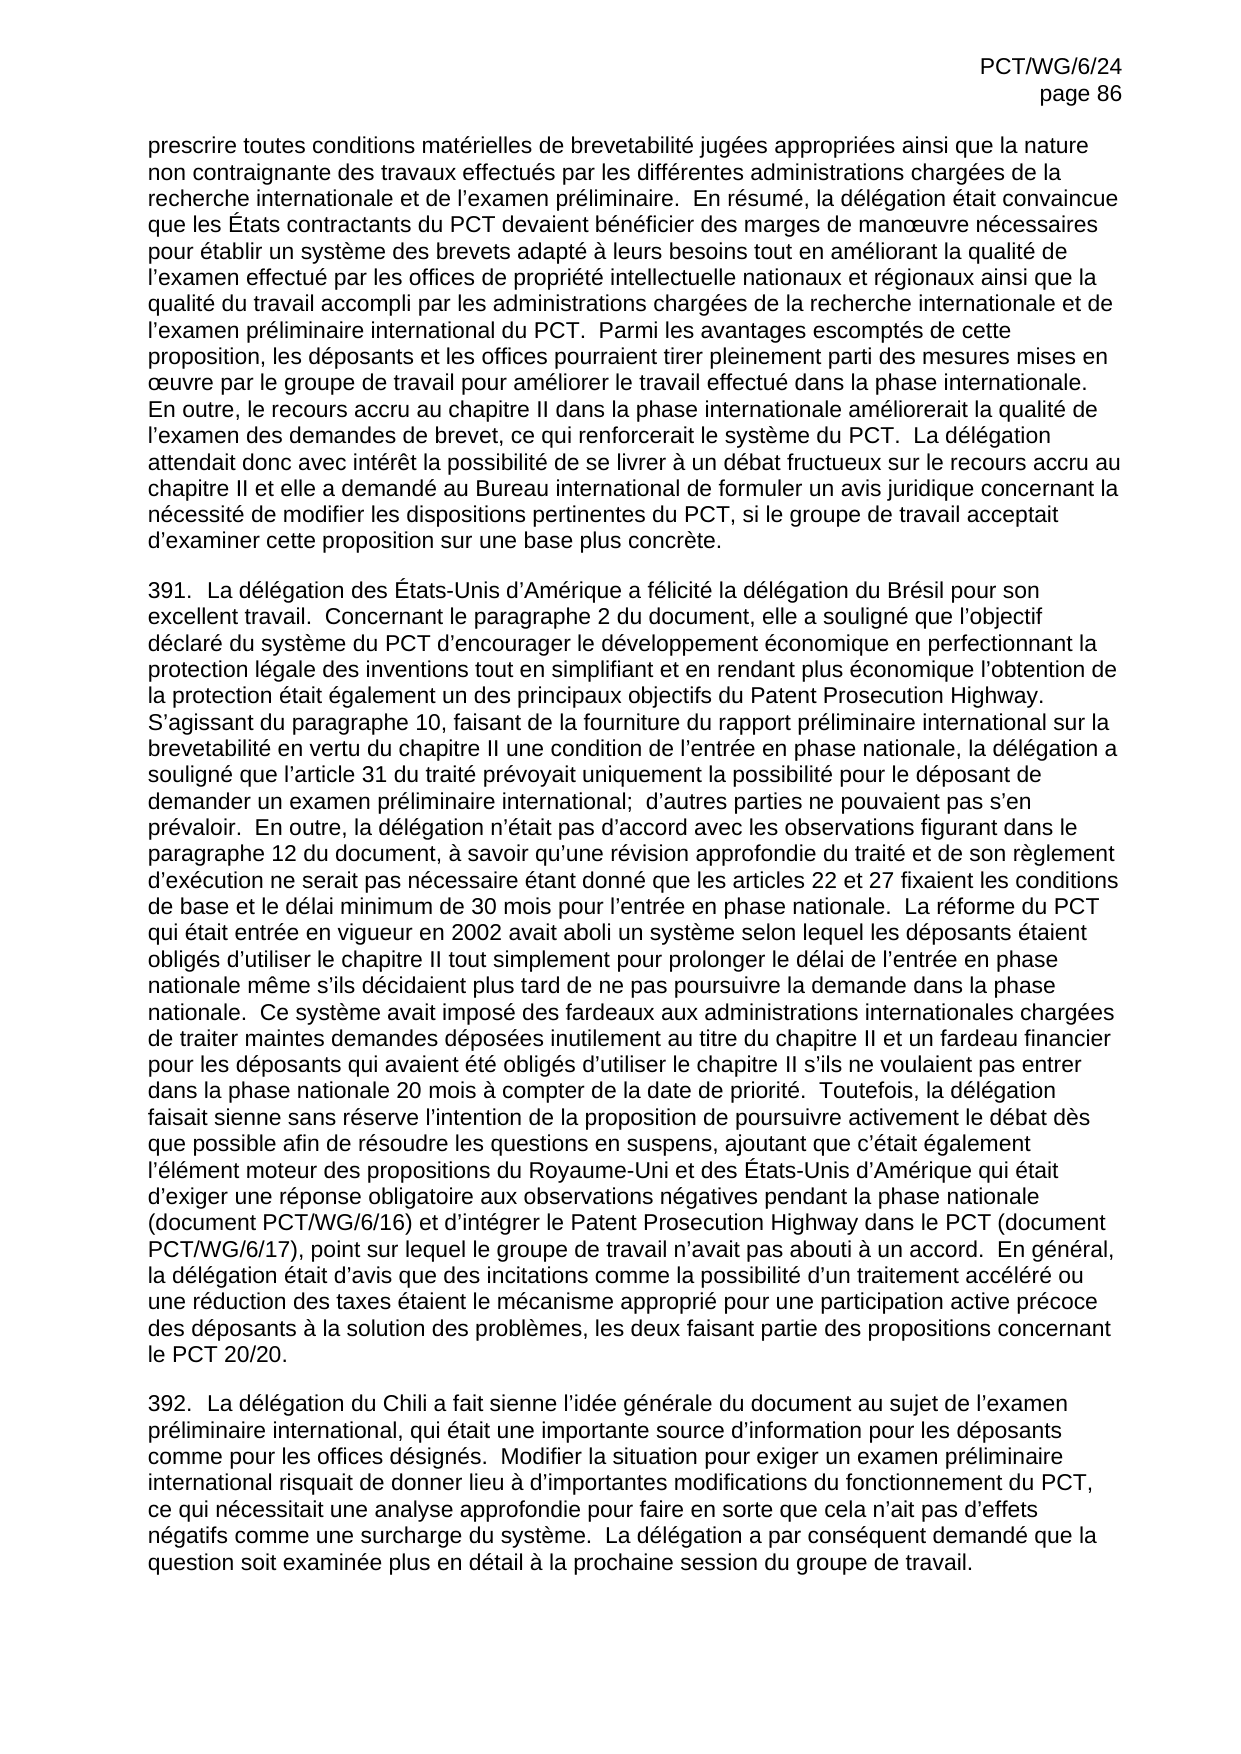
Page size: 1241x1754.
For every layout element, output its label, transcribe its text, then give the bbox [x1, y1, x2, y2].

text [148, 132, 1122, 554]
text La délégation des États-Unis d’Amérique a félicité la délégation du Brésil pour son excellent travail. Concernant le paragraphe 2 du document, elle a souligné que l’objectif déclaré du système du PCT d’encourager le développement économique en perfectionnant la protection légale des inventions tout en simplifiant et en rendant plus économique l’obtention de la protection était également un des principaux objectifs du Patent Prosecution Highway. S’agissant du paragraphe 10, faisant de la fourniture du rapport préliminaire international sur la brevetabilité en vertu du chapitre II une condition de l’entrée en phase nationale, la délégation a souligné que l’article 31 du traité prévoyait uniquement la possibilité pour le déposant de demander un examen préliminaire international; d’autres parties ne pouvaient pas s’en prévaloir. En outre, la délégation n’était pas d’accord avec les observations figurant dans le paragraphe 12 du document, à savoir qu’une révision approfondie du traité et de son règlement d’exécution ne serait pas nécessaire étant donné que les articles 22 et 27 fixaient les conditions de base et le délai minimum de 30 mois pour l’entrée en phase nationale. La réforme du PCT qui était entrée en vigueur en 2002 avait aboli un système selon lequel les déposants étaient obligés d’utiliser le chapitre II tout simplement pour prolonger le délai de l’entrée en phase nationale même s’ils décidaient plus tard de ne pas poursuivre la demande dans la phase nationale. Ce système avait imposé des fardeaux aux administrations internationales chargées de traiter maintes demandes déposées inutilement au titre du chapitre II et un fardeau financier pour les déposants qui avaient été obligés d’utiliser le chapitre II s’ils ne voulaient pas entrer dans la phase nationale 20 mois à compter de la date de priorité. Toutefois, la délégation faisait sienne sans réserve l’intention de la proposition de poursuivre activement le débat dès que possible afin de résoudre les questions en suspens, ajoutant que c’était également l’élément moteur des propositions du Royaume-Uni et des États-Unis d’Amérique qui était d’exiger une réponse obligatoire aux observations négatives pendant la phase nationale (document PCT/WG/6/16) et d’intégrer le Patent Prosecution Highway dans le PCT (document PCT/WG/6/17), point sur lequel le groupe de travail n’avait pas abouti à un accord. En général, la délégation était d’avis que des incitations comme la possibilité d’un traitement accéléré ou une réduction des taxes étaient le mécanisme approprié pour une participation active précoce des déposants à la solution des problèmes, les deux faisant partie des propositions concernant le PCT 20/20. [148, 577, 1122, 1367]
text La délégation du Chili a fait sienne l’idée générale du document au sujet de l’examen préliminaire international, qui était une importante source d’information pour les déposants comme pour les offices désignés. Modifier la situation pour exiger un examen préliminaire international risquait de donner lieu à d’importantes modifications du fonctionnement du PCT, ce qui nécessitait une analyse approfondie pour faire en sorte que cela n’ait pas d’effets négatifs comme une surcharge du système. La délégation a par conséquent demandé que la question soit examinée plus en détail à la prochaine session du groupe de travail. [148, 1390, 1122, 1575]
